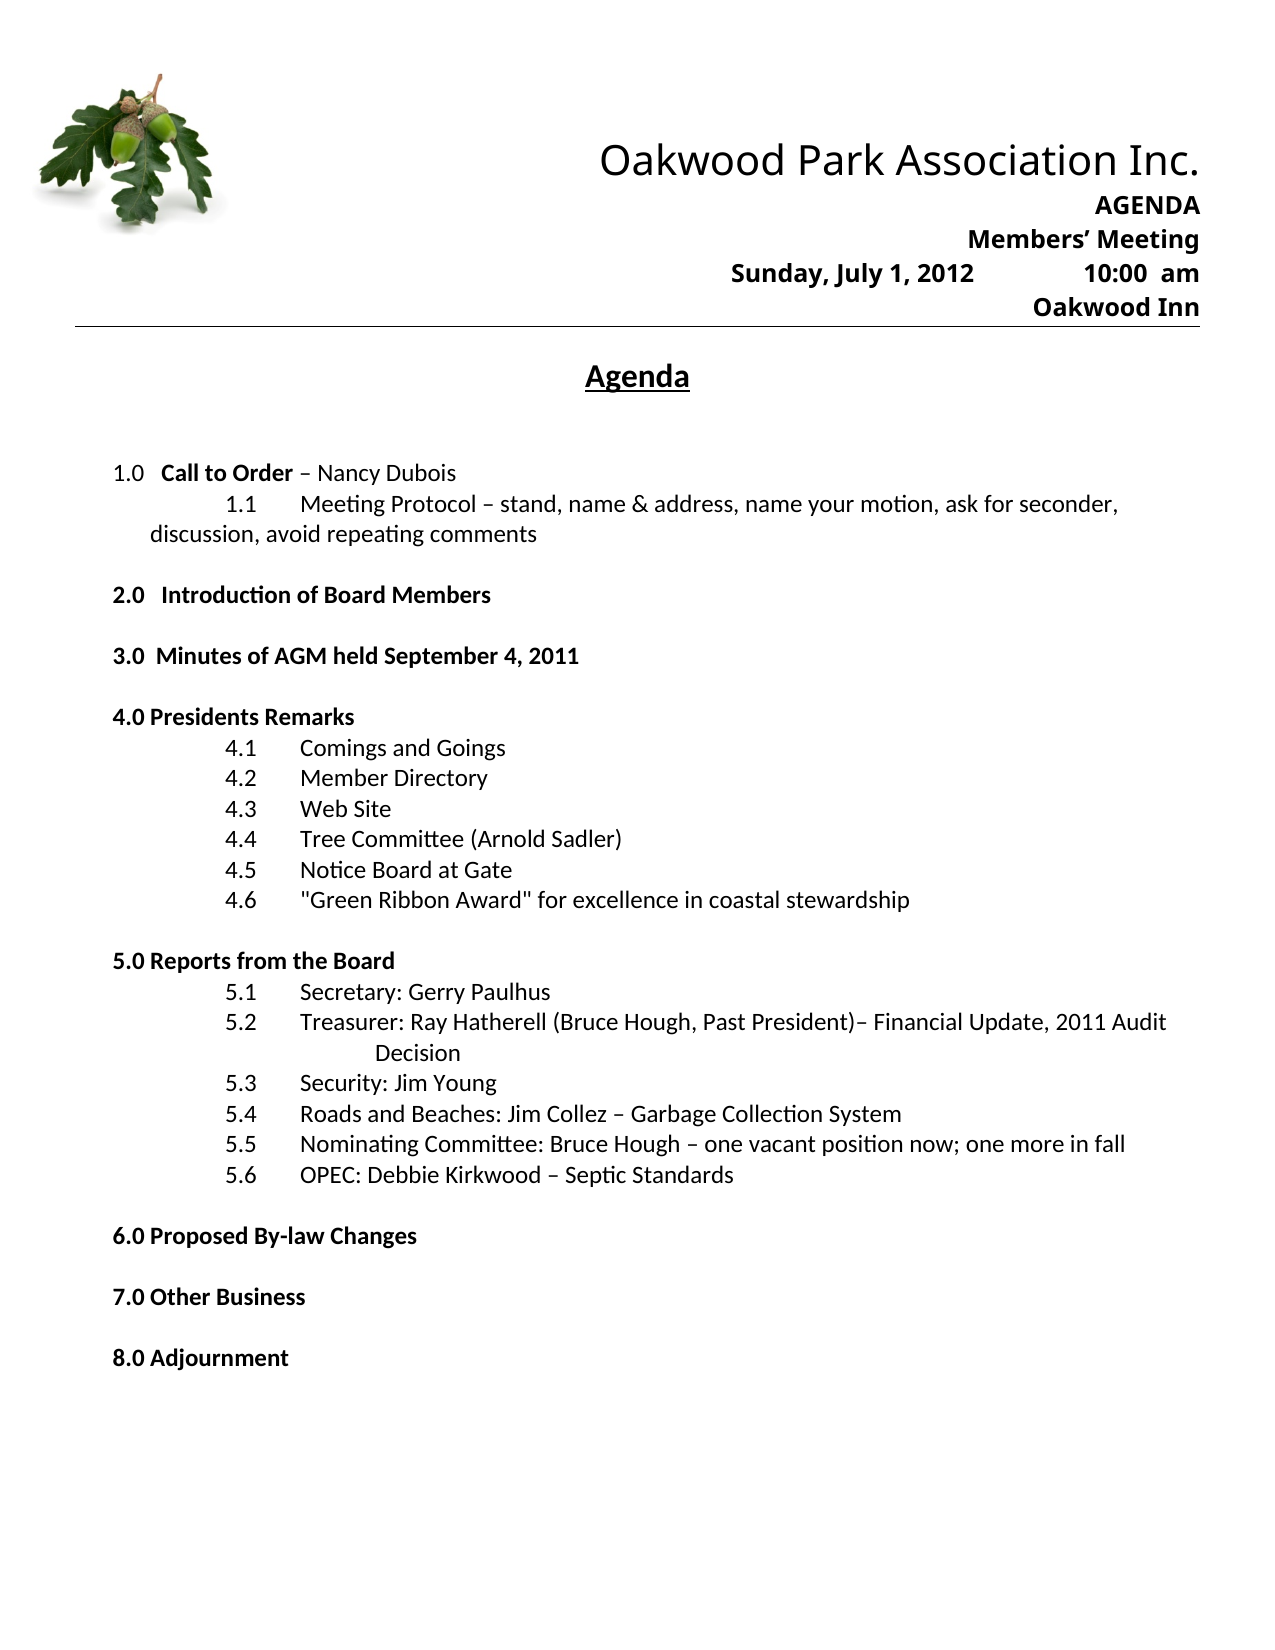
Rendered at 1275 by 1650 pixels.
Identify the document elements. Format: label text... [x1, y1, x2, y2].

text Agenda [75, 355, 1200, 396]
list Reports from the Board [112, 946, 1200, 976]
list 4.5 Notice Board at Gate [150, 854, 1200, 884]
list 4.6 "Green Ribbon Award" for excellence in coastal stewardship [150, 884, 1200, 915]
text 5.1 Secretary: Gerry Paulhus [75, 976, 1200, 1007]
text Members’ Meeting [229, 221, 1200, 255]
list Presidents Remarks [112, 701, 1200, 732]
picture [22, 51, 229, 255]
text 5.6 OPEC: Debbie Kirkwood – Septic Standards [75, 1159, 1200, 1190]
list Introduction of Board Members [112, 579, 1200, 610]
text AGENDA [229, 187, 1200, 221]
list Other Business [112, 1281, 1200, 1312]
text 5.2 Treasurer: Ray Hatherell (Bruce Hough, Past President)– Financial Update, 2011 Audit Decision [75, 1007, 1200, 1068]
text Oakwood Inn [75, 289, 1200, 326]
text 5.3 Security: Jim Young [75, 1068, 1200, 1098]
text 5.4 Roads and Beaches: Jim Collez – Garbage Collection System [75, 1098, 1200, 1129]
list 4.3 Web Site [150, 793, 1200, 823]
list Call to Order – Nancy Dubois [112, 457, 1200, 488]
text Sunday, July 1, 2012 10:00 am [75, 255, 1200, 289]
text Oakwood Park Association Inc. [229, 131, 1200, 187]
list 4.1 Comings and Goings [150, 732, 1200, 762]
list 1.1 Meeting Protocol – stand, name & address, name your motion, ask for seconder, discussion, avoid repeating comments [150, 488, 1200, 549]
list Proposed By-law Changes [112, 1220, 1200, 1251]
list Minutes of AGM held September 4, 2011 [112, 640, 1200, 671]
list 4.4 Tree Committee (Arnold Sadler) [150, 823, 1200, 854]
list Adjournment [112, 1342, 1200, 1373]
text 5.5 Nominating Committee: Bruce Hough – one vacant position now; one more in fall [75, 1129, 1200, 1159]
list 4.2 Member Directory [150, 762, 1200, 793]
